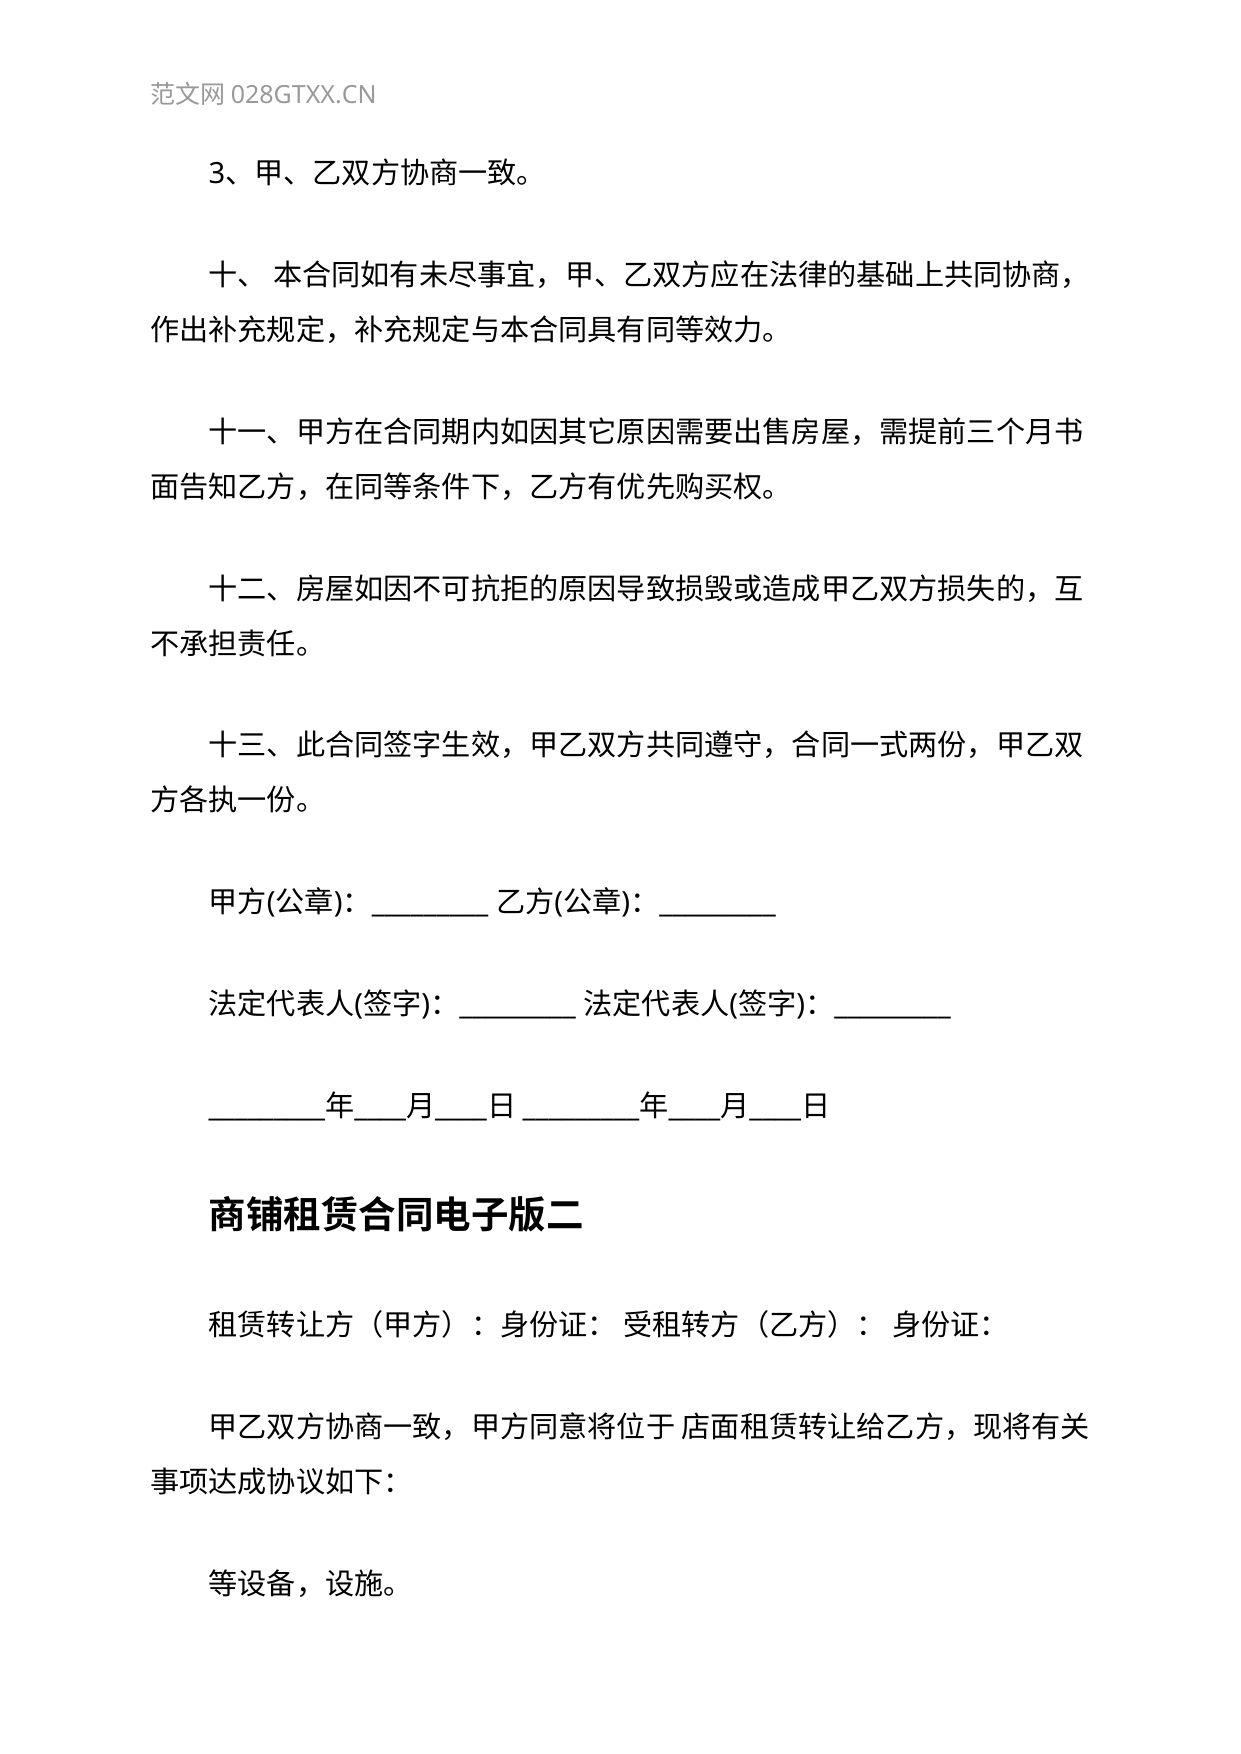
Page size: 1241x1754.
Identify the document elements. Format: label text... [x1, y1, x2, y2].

text 十三、此合同签字生效，甲乙双方共同遵守，合同一式两份，甲乙双方各执一份。 [150, 722, 1090, 819]
text 甲方(公章)：_________ 乙方(公章)：_________ [150, 879, 1090, 921]
text 租赁转让方（甲方）：身份证： 受租转方（乙方）： 身份证： [150, 1302, 1090, 1344]
text _________年____月____日 _________年____月____日 [150, 1083, 1090, 1125]
text 甲乙双方协商一致，甲方同意将位于 店面租赁转让给乙方，现将有关事项达成协议如下： [150, 1404, 1090, 1501]
text 十一、甲方在合同期内如因其它原因需要出售房屋，需提前三个月书面告知乙方，在同等条件下，乙方有优先购买权。 [150, 409, 1090, 506]
text 3、甲、乙双方协商一致。 [150, 150, 1090, 192]
text 法定代表人(签字)：_________ 法定代表人(签字)：_________ [150, 981, 1090, 1023]
text 十二、房屋如因不可抗拒的原因导致损毁或造成甲乙双方损失的，互不承担责任。 [150, 565, 1090, 662]
text 十、 本合同如有未尽事宜，甲、乙双方应在法律的基础上共同协商，作出补充规定，补充规定与本合同具有同等效力。 [150, 252, 1090, 349]
text 商铺租赁合同电子版二 [150, 1184, 1090, 1239]
text 等设备，设施。 [150, 1560, 1090, 1603]
